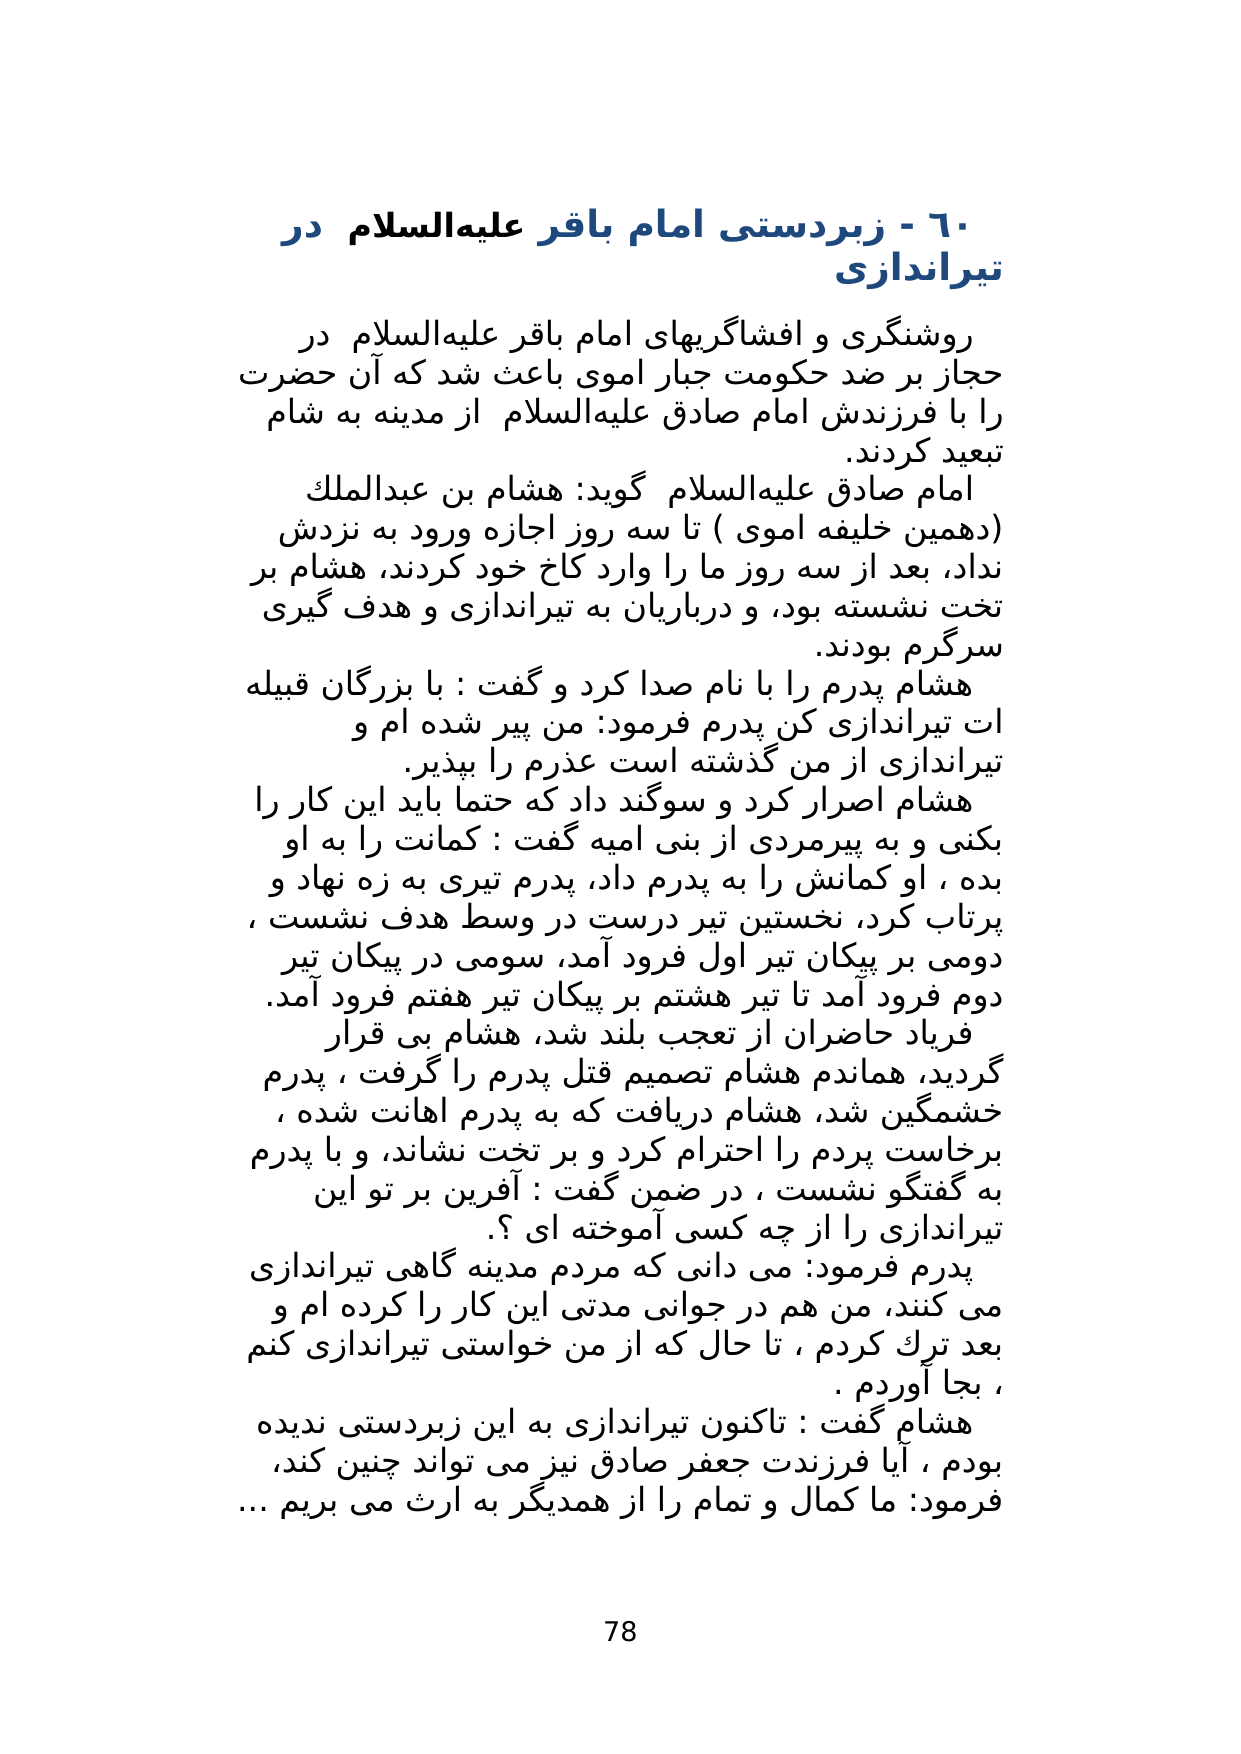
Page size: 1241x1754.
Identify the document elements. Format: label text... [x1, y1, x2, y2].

text فرياد حاضران از تعجب بلند شد، هشام بى قرار گرديد، هماندم هشام تصميم قتل پدرم را گرفت ، پدرم خشمگين شد، هشام دريافت كه به پدرم اهانت شده ، برخاست پردم را احترام كرد و بر تخت نشاند، و با پدرم به گفتگو نشست ، در ضمن گفت : آفرين بر تو اين تيراندازى را از چه كسى آموخته اى ؟. [236, 1014, 1004, 1247]
text امام صادق عليه‌السلام گويد: هشام بن عبدالملك (دهمين خليفه اموى ) تا سه روز اجازه ورود به نزدش نداد، بعد از سه روز ما را وارد كاخ خود كردند، هشام بر تخت نشسته بود، و درباريان به تيراندازى و هدف گيرى سرگرم بودند. [236, 470, 1004, 664]
text پدرم فرمود: مى دانى كه مردم مدينه گاهى تيراندازى مى كنند، من هم در جوانى مدتى اين كار را كرده ام و بعد ترك كردم ، تا حال كه از من خواستى تيراندازى كنم ، بجا آوردم . [236, 1247, 1004, 1402]
text روشنگرى و افشاگريهاى امام باقر عليه‌السلام در حجاز بر ضد حكومت جبار اموى باعث شد كه آن حضرت را با فرزندش امام صادق عليه‌السلام از مدينه به شام تبعيد كردند. [236, 314, 1004, 470]
subtitle ٦٠ - زبردستى امام باقر عليه‌السلام در تيراندازى [236, 202, 1004, 289]
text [236, 1402, 1004, 1519]
text هشام اصرار كرد و سوگند داد كه حتما بايد اين كار را بكنى و به پيرمردى از بنى اميه گفت : كمانت را به او بده ، او كمانش را به پدرم داد، پدرم تيرى به زه نهاد و پرتاب كرد، نخستين تير درست در وسط هدف نشست ، دومى بر پيكان تير اول فرود آمد، سومى در پيكان تير دوم فرود آمد تا تير هشتم بر پيكان تير هفتم فرود آمد. [236, 781, 1004, 1014]
text هشام پدرم را با نام صدا كرد و گفت : با بزرگان قبيله ات تيراندازى كن پدرم فرمود: من پير شده ام و تيراندازى از من گذشته است عذرم را بپذير. [236, 664, 1004, 781]
